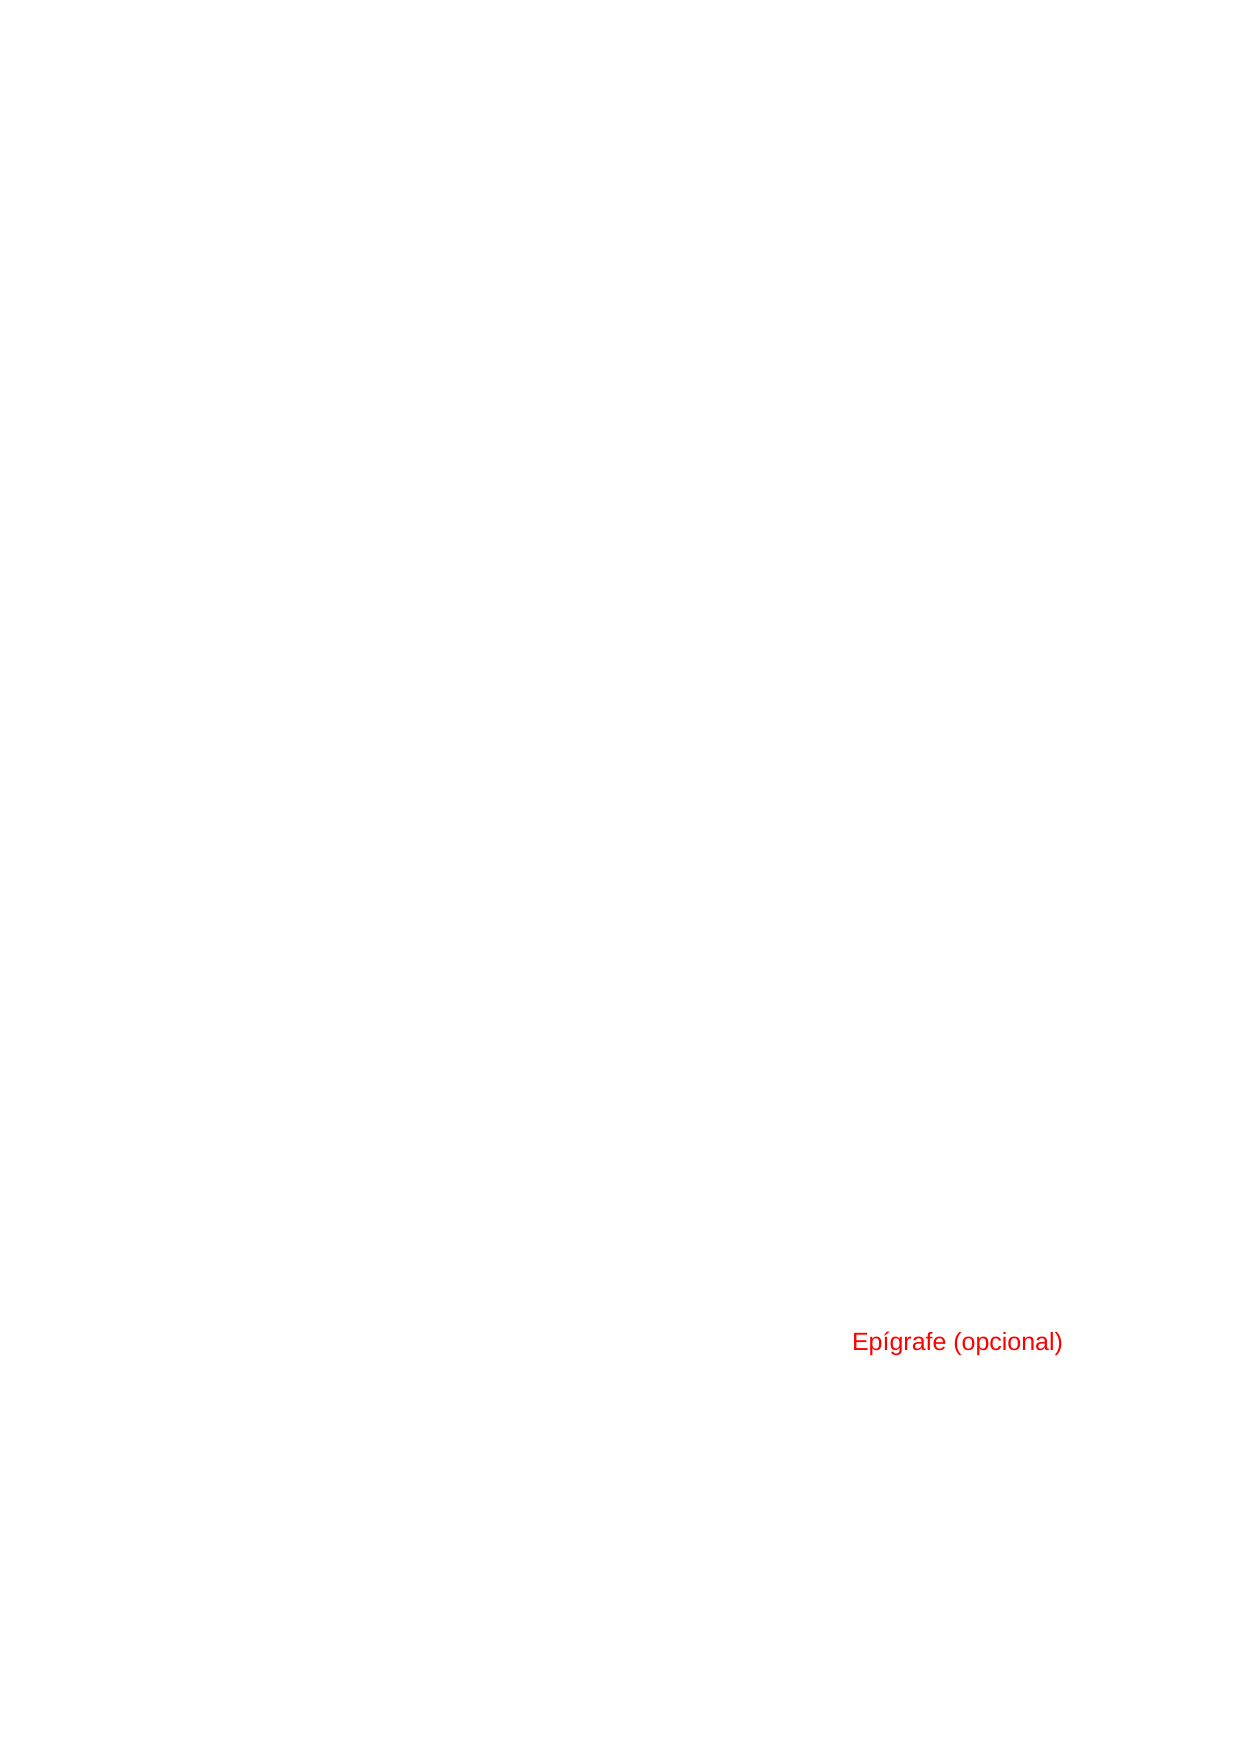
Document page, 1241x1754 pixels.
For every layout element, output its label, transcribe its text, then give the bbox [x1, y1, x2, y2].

text Epígrafe (opcional) [177, 1327, 1063, 1355]
